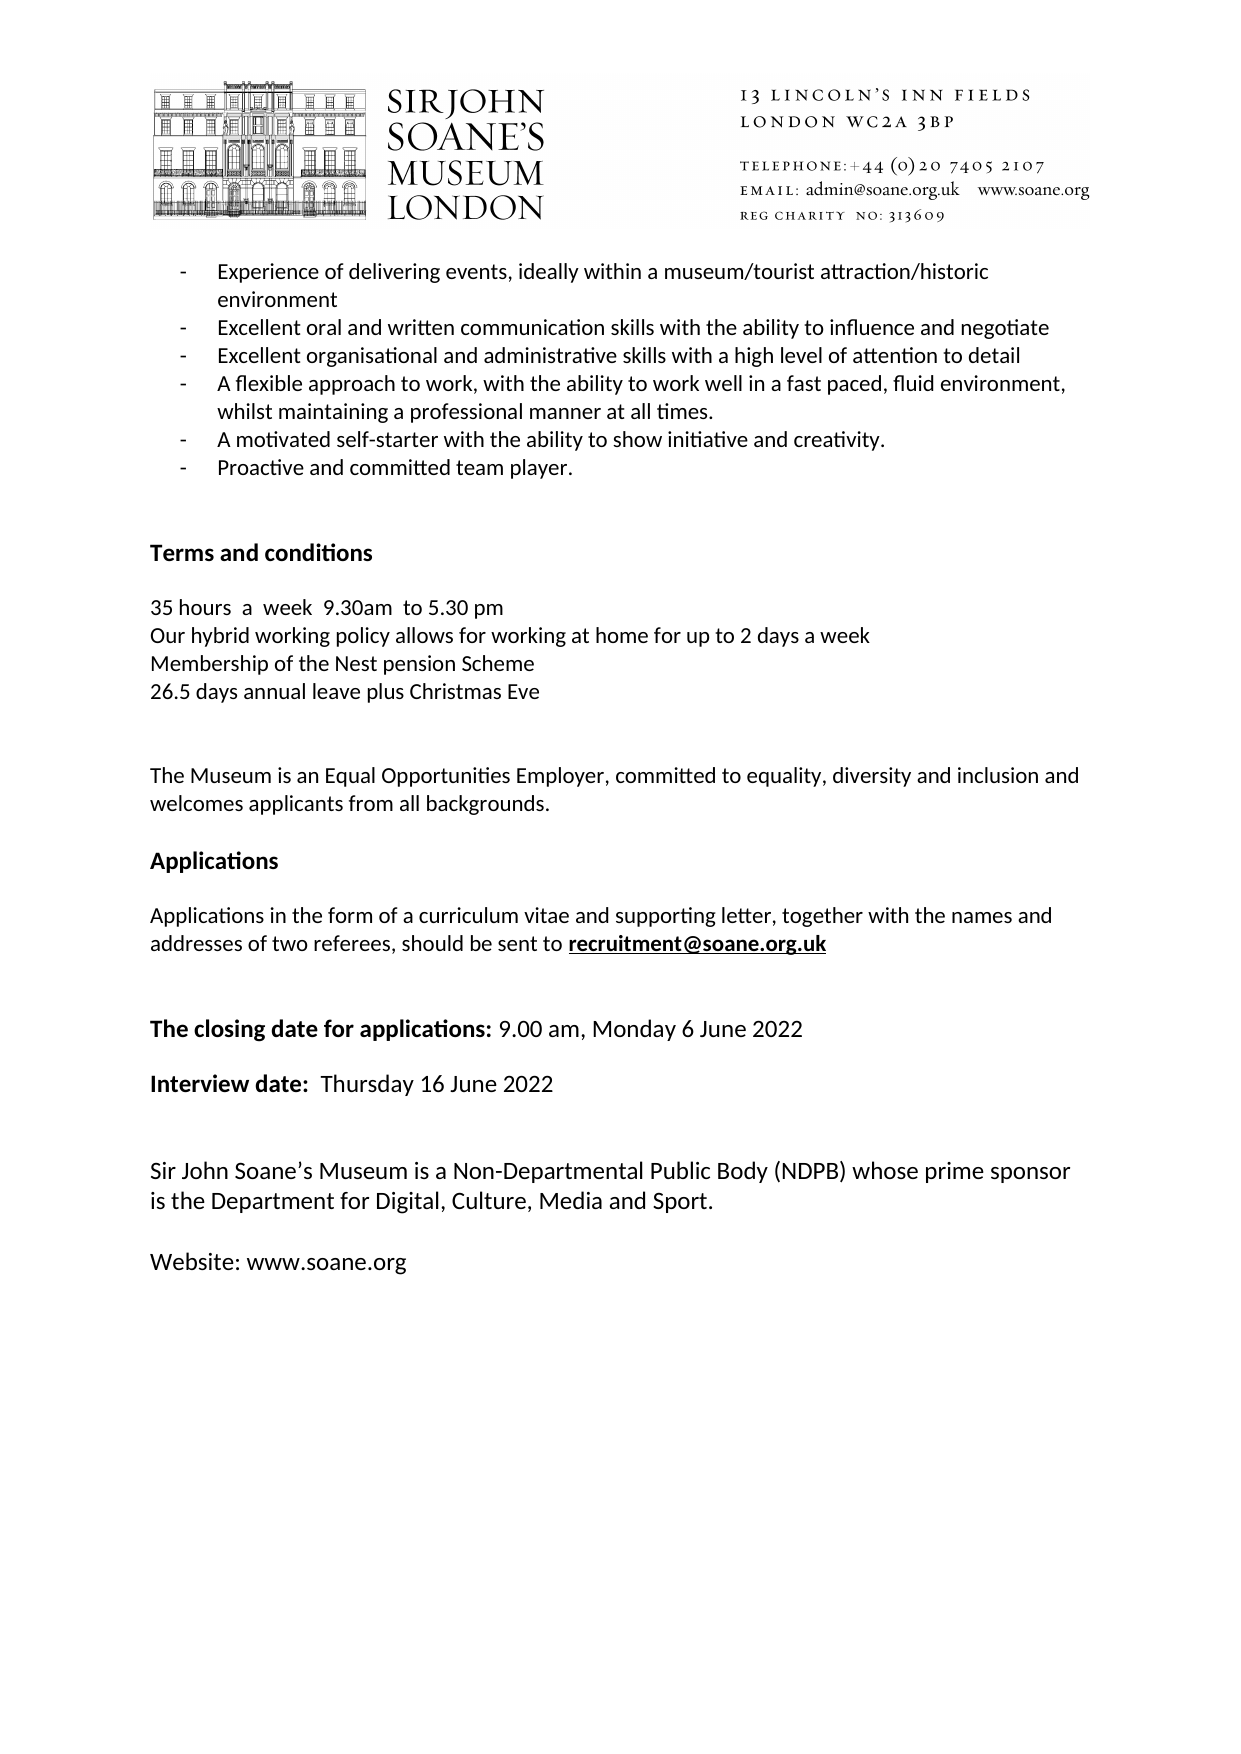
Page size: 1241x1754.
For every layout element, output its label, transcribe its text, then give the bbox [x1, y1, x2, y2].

list A motivated self-starter with the ability to show initiative and creativity. [179, 425, 1090, 453]
text 35 hours a week 9.30am to 5.30 pm [150, 593, 1090, 621]
text Membership of the Nest pension Scheme [150, 649, 1090, 677]
list Proactive and committed team player. [179, 453, 1090, 481]
text Sir John Soane’s Museum is a Non-Departmental Public Body (NDPB) whose prime sponsor is the Department for Digital, Culture, Media and Sport. [150, 1124, 1090, 1216]
list Excellent oral and written communication skills with the ability to influence and negotiate [179, 313, 1090, 341]
text Applications [150, 845, 1090, 876]
text The closing date for applications: 9.00 am, Monday 6 June 2022 [150, 1013, 1090, 1043]
text Website: www.soane.org [150, 1246, 1090, 1277]
picture [150, 73, 1091, 229]
text Terms and conditions [150, 537, 1090, 568]
text Our hybrid working policy allows for working at home for up to 2 days a week [150, 621, 1090, 649]
list Excellent organisational and administrative skills with a high level of attention to detail [179, 341, 1090, 369]
text Interview date: Thursday 16 June 2022 [150, 1068, 1090, 1099]
text 26.5 days annual leave plus Christmas Eve [150, 677, 1090, 705]
text Applications in the form of a curriculum vitae and supporting letter, together with the names and addresses of two referees, should be sent to recruitment@soane.org.uk [150, 901, 1090, 957]
text The Museum is an Equal Opportunities Employer, committed to equality, diversity and inclusion and welcomes applicants from all backgrounds. [150, 761, 1090, 817]
list Experience of delivering events, ideally within a museum/tourist attraction/historic environment [179, 257, 1090, 313]
list A flexible approach to work, with the ability to work well in a fast paced, fluid environment, whilst maintaining a professional manner at all times. [179, 369, 1090, 425]
